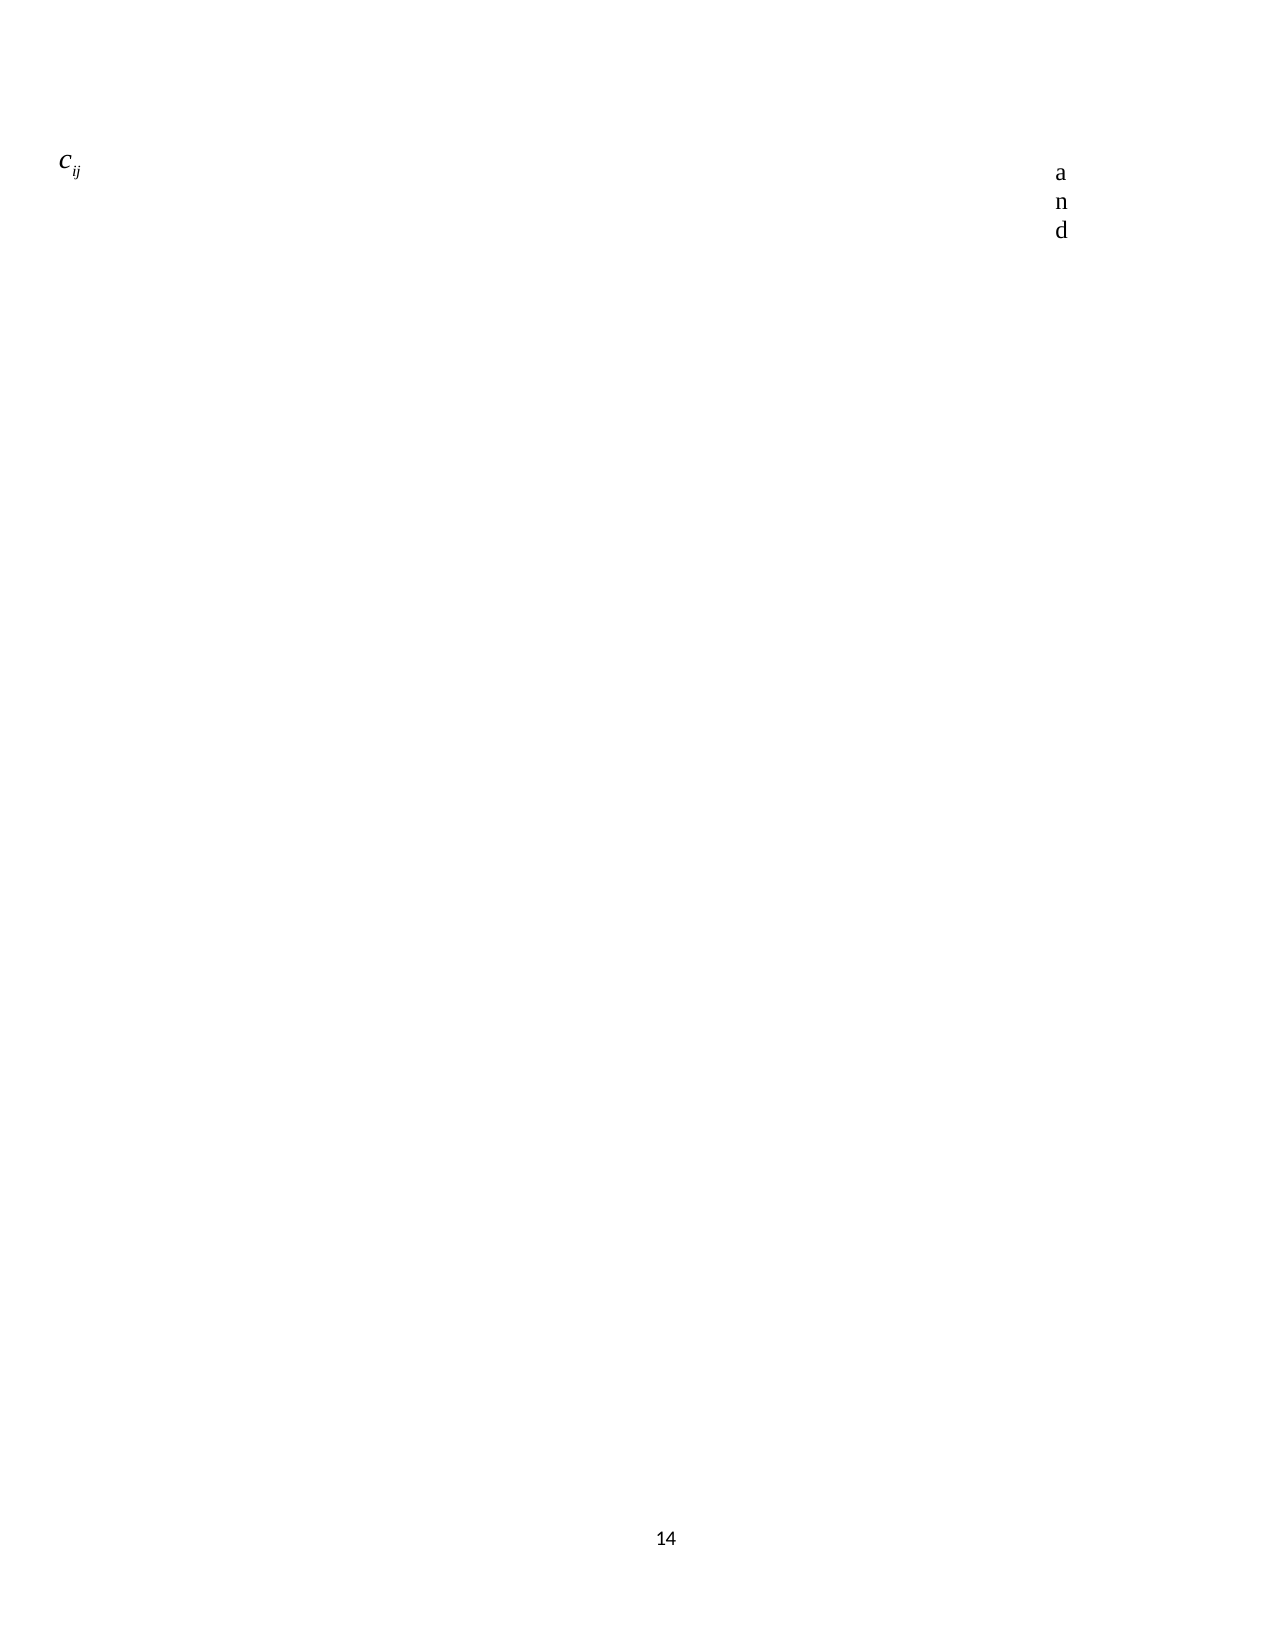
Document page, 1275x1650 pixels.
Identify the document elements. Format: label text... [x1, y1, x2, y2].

text cij [59, 142, 1044, 182]
text and [1055, 157, 1078, 243]
